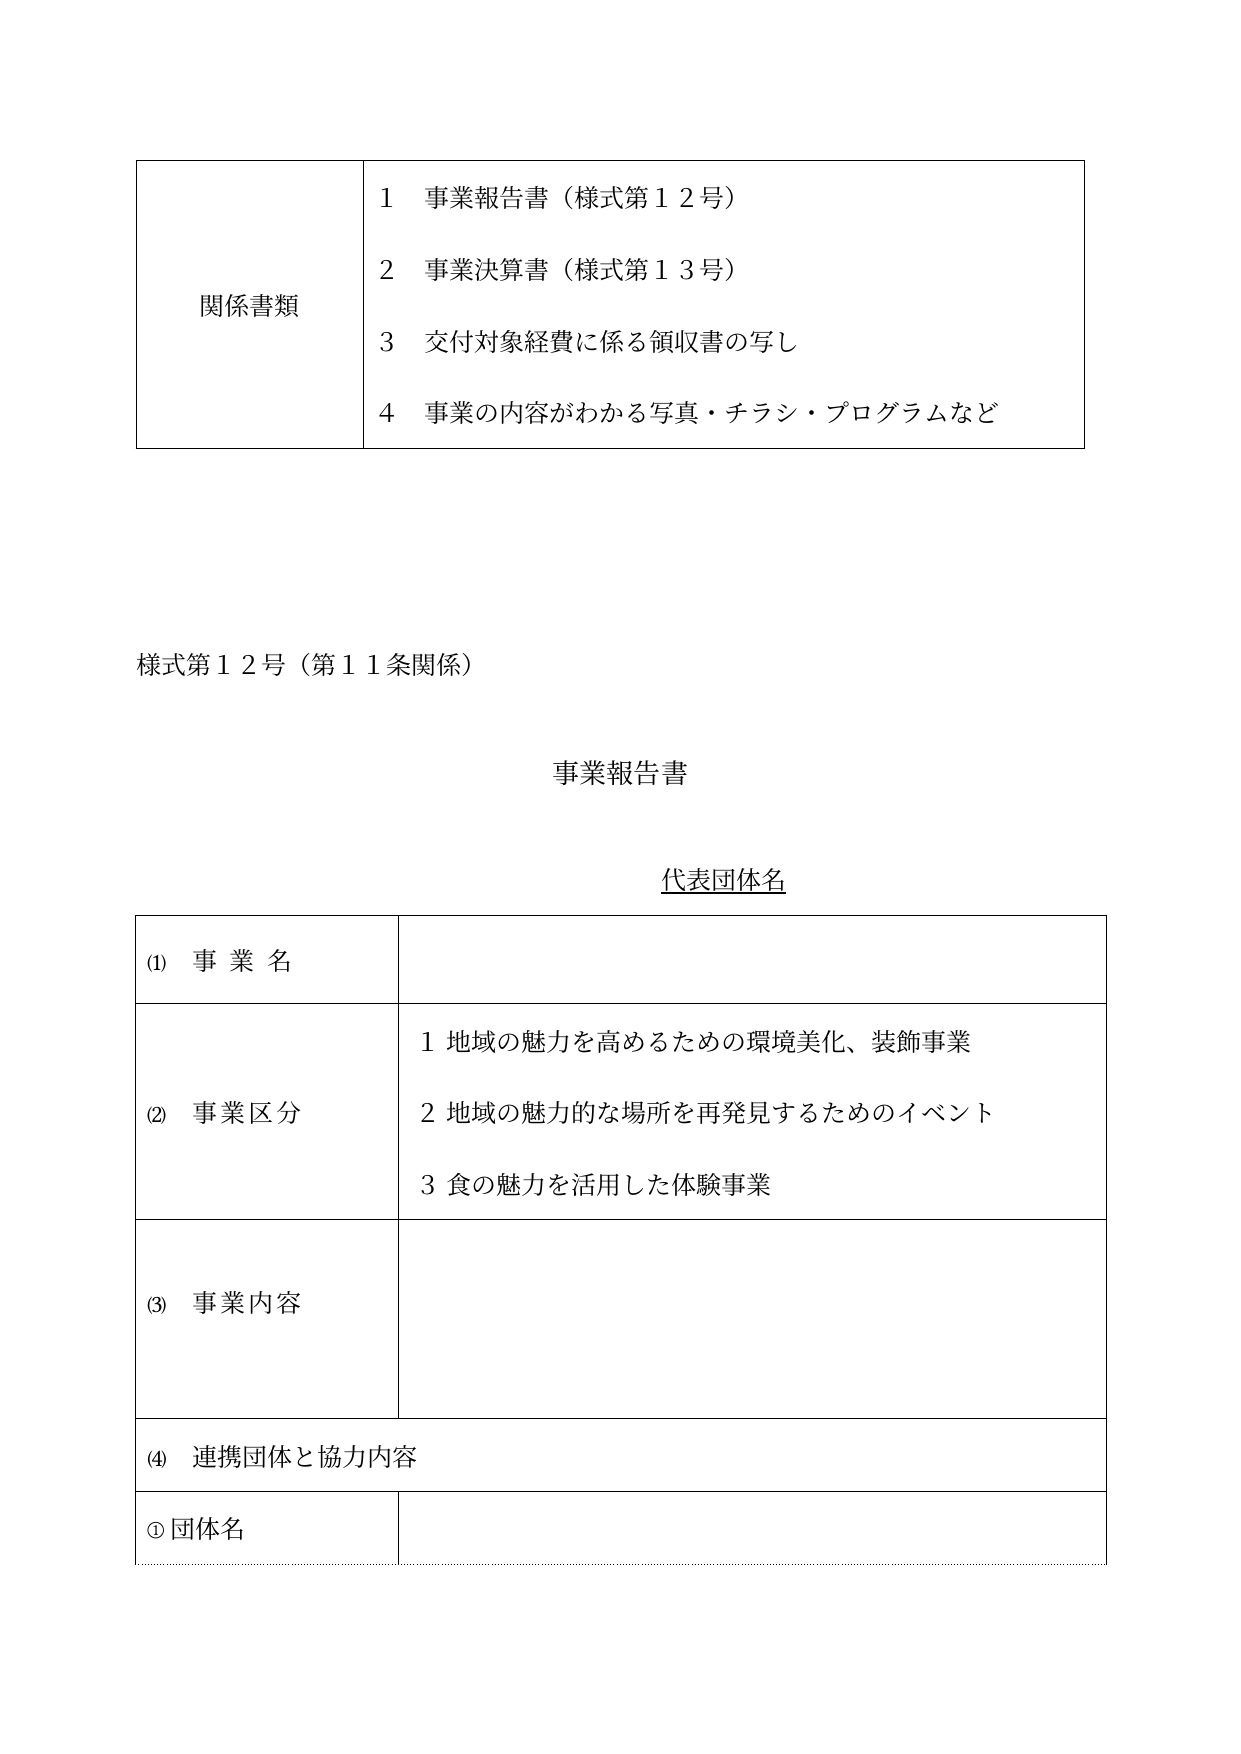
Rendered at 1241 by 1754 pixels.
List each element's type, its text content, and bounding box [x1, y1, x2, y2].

text 代表団体名 [136, 843, 1104, 915]
table_cell ①団体名 [136, 1492, 398, 1564]
table_header ⑴ 事業名 [136, 916, 398, 1003]
table_cell [399, 1220, 1106, 1418]
table_cell ⑵ 事業区分 [136, 1004, 398, 1219]
table_cell 関係書類 [137, 161, 363, 448]
table_cell １ 事業報告書（様式第１２号） ２ 事業決算書（様式第１３号） ３ 交付対象経費に係る領収書の写し ４ 事業の内容がわかる写真・チラシ・プログラムなど [364, 161, 1084, 448]
table_header [399, 916, 1106, 1003]
table_cell [399, 1492, 1106, 1564]
table_cell ⑶ 事業内容 [136, 1220, 398, 1418]
text 様式第１２号（第１１条関係） [136, 628, 1104, 700]
text 事業報告書 [136, 736, 1104, 807]
table_cell １ 地域の魅力を高めるための環境美化、装飾事業 ２ 地域の魅力的な場所を再発見するためのイベント ３ 食の魅力を活用した体験事業 [399, 1004, 1106, 1219]
table_cell ⑷ 連携団体と協力内容 [136, 1419, 1106, 1491]
